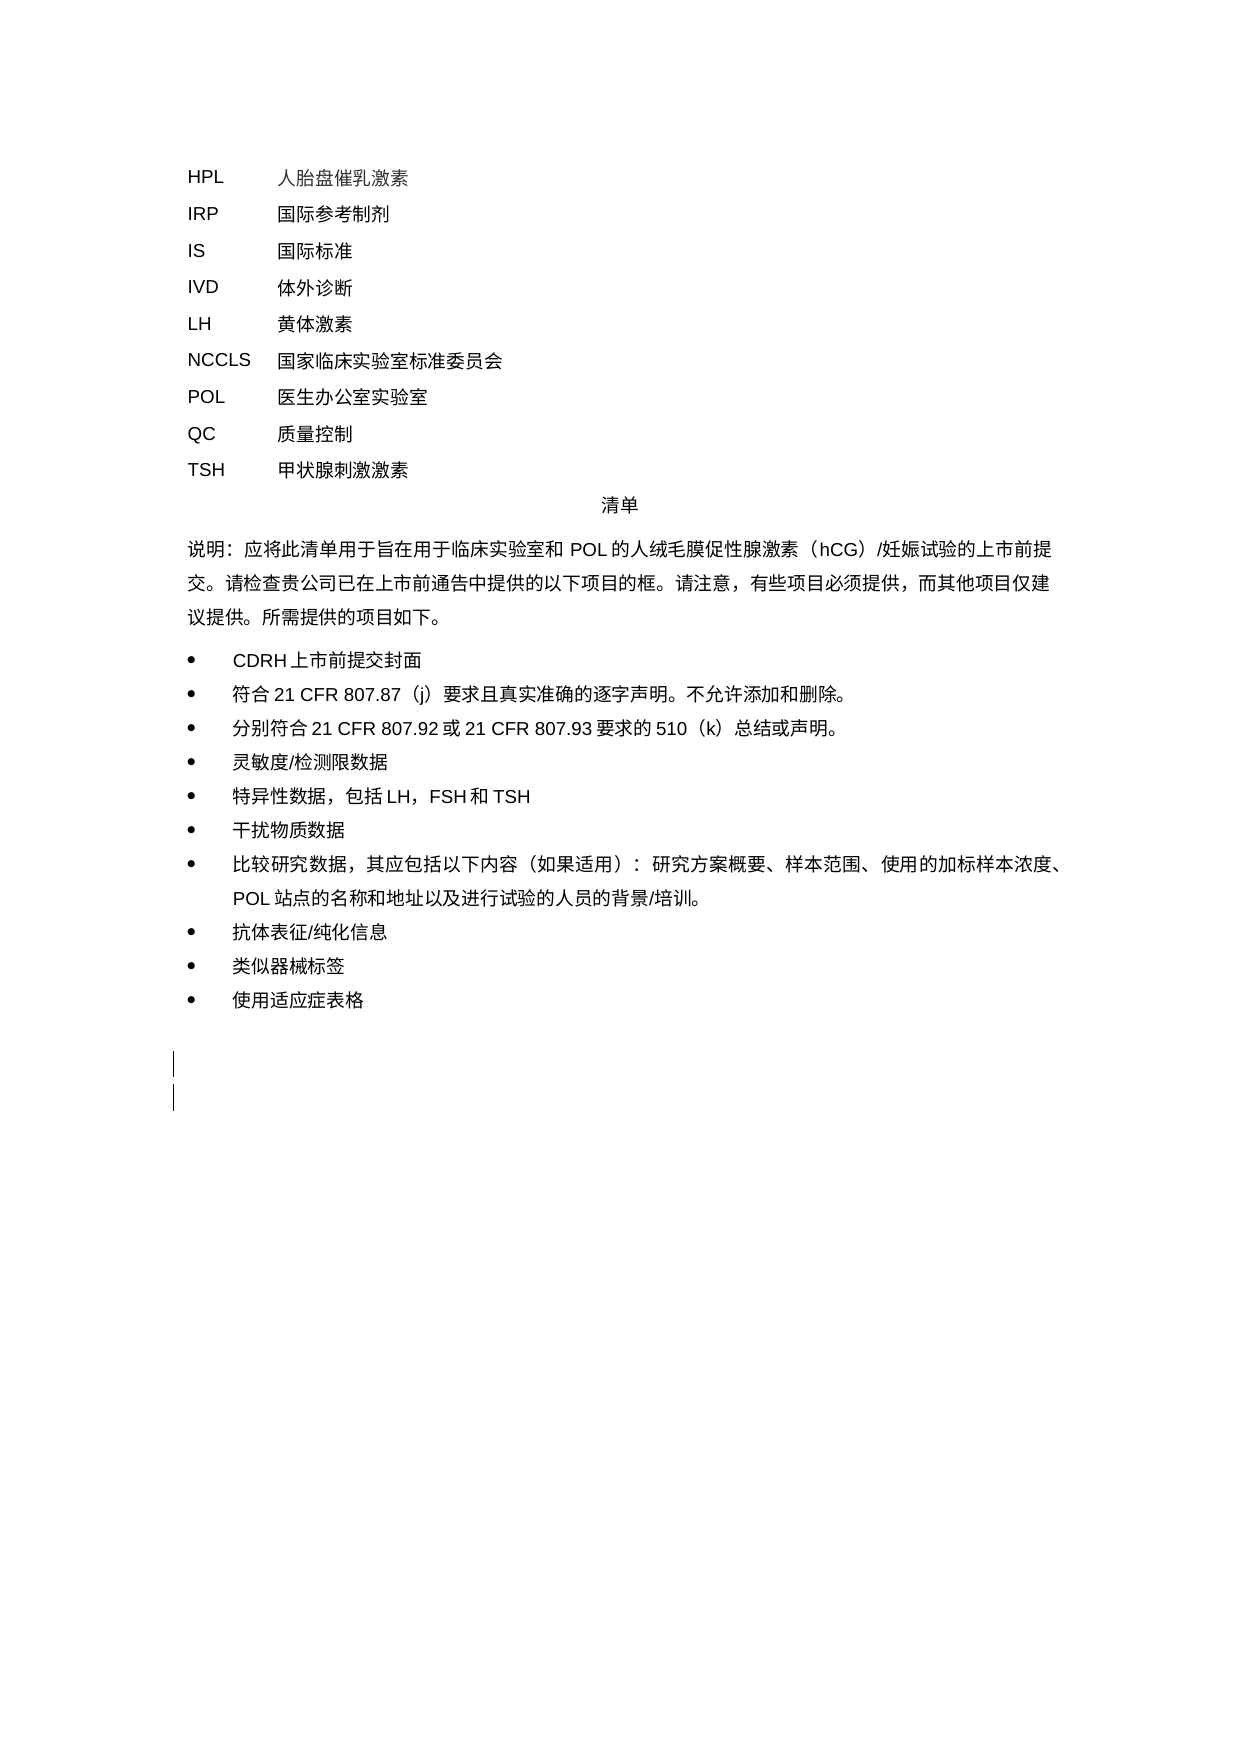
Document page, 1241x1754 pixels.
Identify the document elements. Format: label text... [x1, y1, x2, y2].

table_cell POL [186, 381, 276, 418]
list 特异性数据，包括LH，FSH和TSH [188, 781, 1053, 809]
table_cell TSH [186, 455, 276, 491]
list 类似器械标签 [188, 951, 1053, 978]
table_cell IS [186, 235, 276, 272]
text 说明：应将此清单用于旨在用于临床实验室和POL的人绒毛膜促性腺激素（hCG）/妊娠试验的上市前提交。请检查贵公司已在上市前通告中提供的以下项目的框。请注意，有些项目必须提供，而其他项目仅建议提供。所需提供的项目如下。 [187, 534, 1053, 629]
list 符合21 CFR 807.87（j）要求且真实准确的逐字声明。不允许添加和删除。 [188, 679, 1053, 707]
table_cell 质量控制 [276, 418, 528, 454]
table_cell IRP [186, 199, 276, 235]
list 干扰物质数据 [188, 815, 1053, 843]
table_cell 医生办公室实验室 [276, 381, 528, 418]
list 分别符合21 CFR 807.92或21 CFR 807.93要求的510（k）总结或声明。 [188, 713, 1053, 741]
table_cell IVD [186, 272, 276, 308]
table_cell 体外诊断 [276, 272, 528, 308]
table_cell 国际标准 [276, 235, 528, 272]
table_cell 甲状腺刺激激素 [276, 455, 528, 491]
list 使用适应症表格 [188, 985, 1053, 1012]
table_cell 黄体激素 [276, 308, 528, 345]
list 抗体表征/纯化信息 [188, 917, 1053, 944]
list 灵敏度/检测限数据 [188, 747, 1053, 775]
list 比较研究数据，其应包括以下内容（如果适用）：研究方案概要、样本范围、使用的加标样本浓度、POL站点的名称和地址以及进行试验的人员的背景/培训。 [188, 849, 1053, 911]
table_cell LH [186, 308, 276, 345]
table_cell 国际参考制剂 [276, 199, 528, 235]
text 清单 [187, 491, 1053, 518]
table_cell QC [186, 418, 276, 454]
table_header HPL [186, 162, 276, 198]
table_header 人胎盘催乳激素 [276, 162, 528, 198]
table_cell NCCLS [186, 345, 276, 381]
list CDRH上市前提交封面 [188, 646, 1053, 673]
table_cell 国家临床实验室标准委员会 [276, 345, 528, 381]
